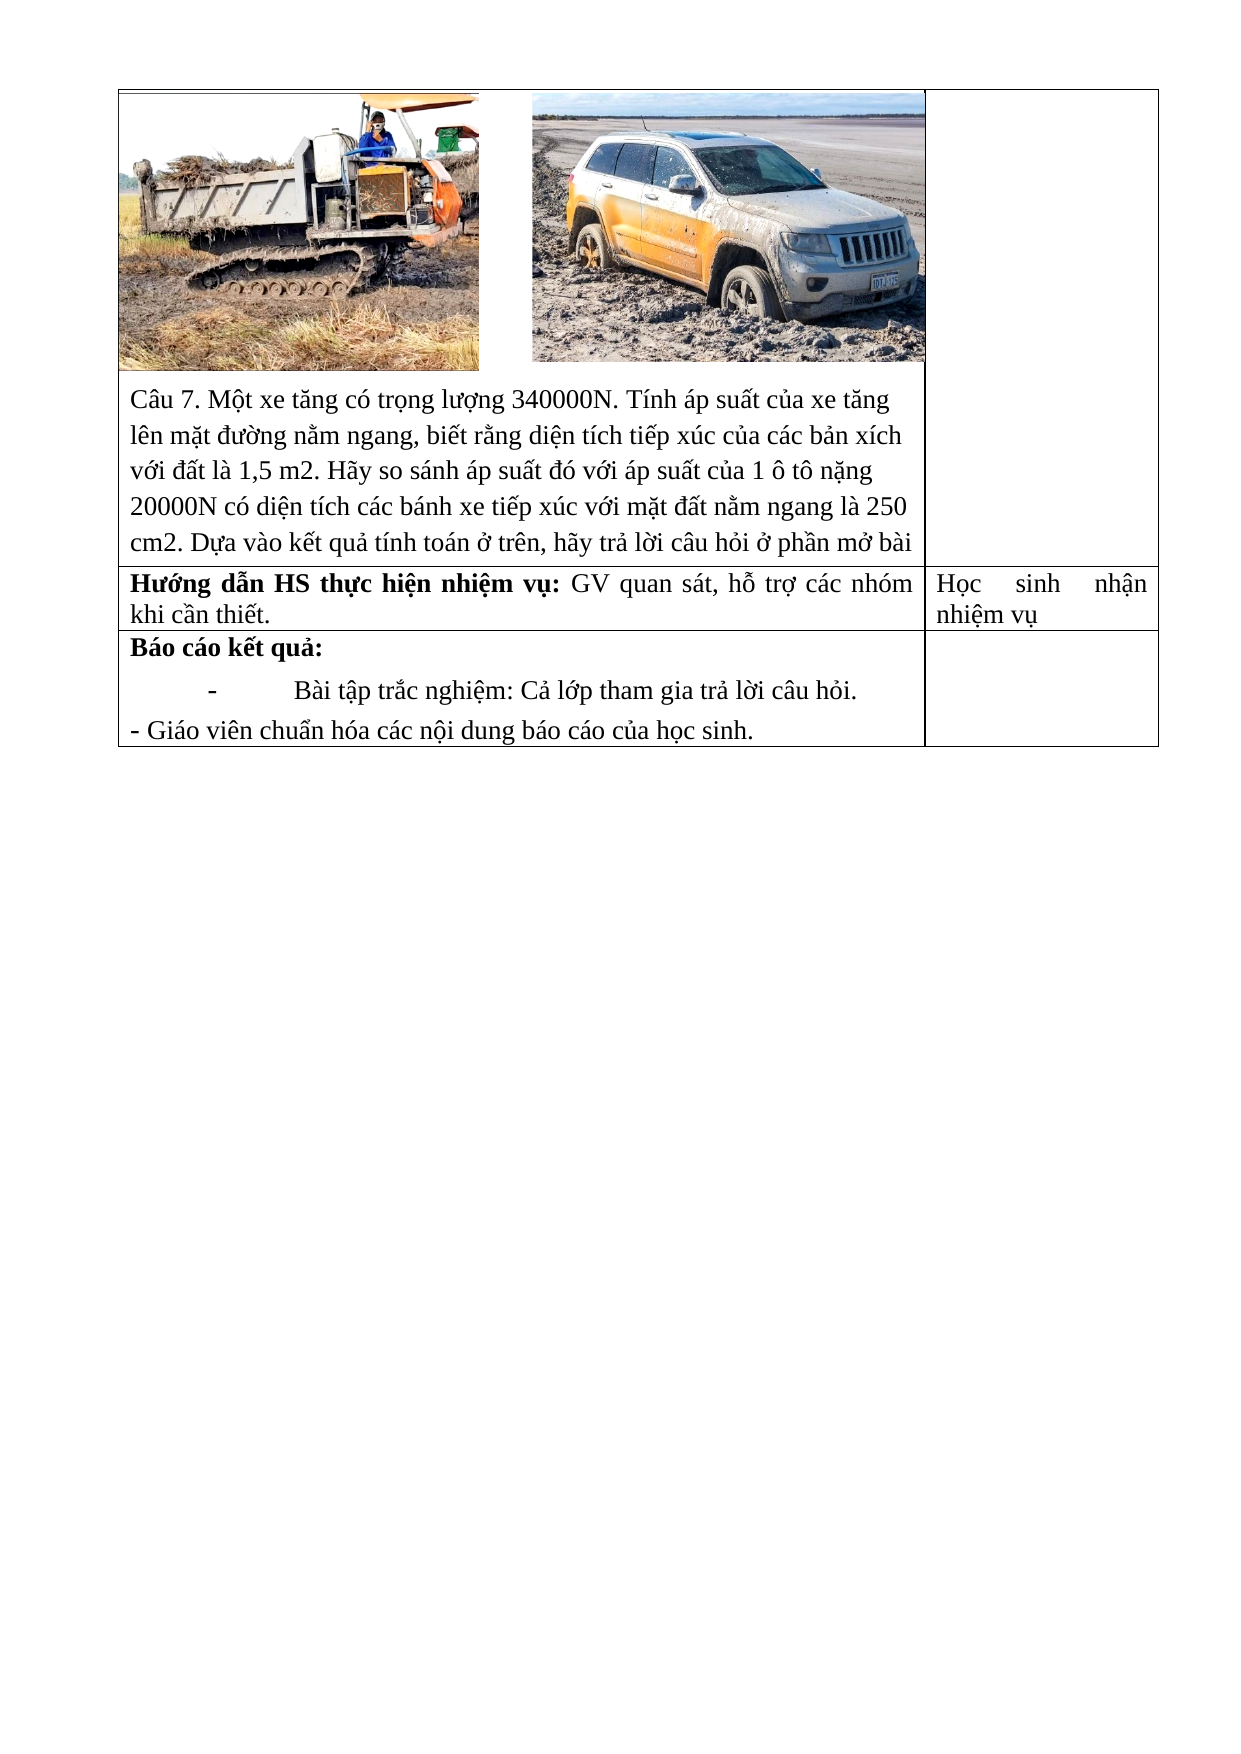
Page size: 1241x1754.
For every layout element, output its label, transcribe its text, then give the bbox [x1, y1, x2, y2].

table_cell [926, 90, 1158, 566]
table_cell [926, 631, 1158, 746]
picture [118, 93, 479, 371]
picture [532, 93, 925, 362]
table_cell Học sinh nhận nhiệm vụ [926, 567, 1158, 629]
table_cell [119, 90, 924, 566]
table_cell Hướng dẫn HS thực hiện nhiệm vụ: GV quan sát, hỗ trợ các nhóm khi cần thiết. [119, 567, 924, 629]
table_cell Báo cáo kết quả: Bài tập trắc nghiệm: Cả lớp tham gia trả lời câu hỏi. Giáo viên chuẩn hóa các nội dung báo cáo của học sinh. [119, 631, 924, 746]
